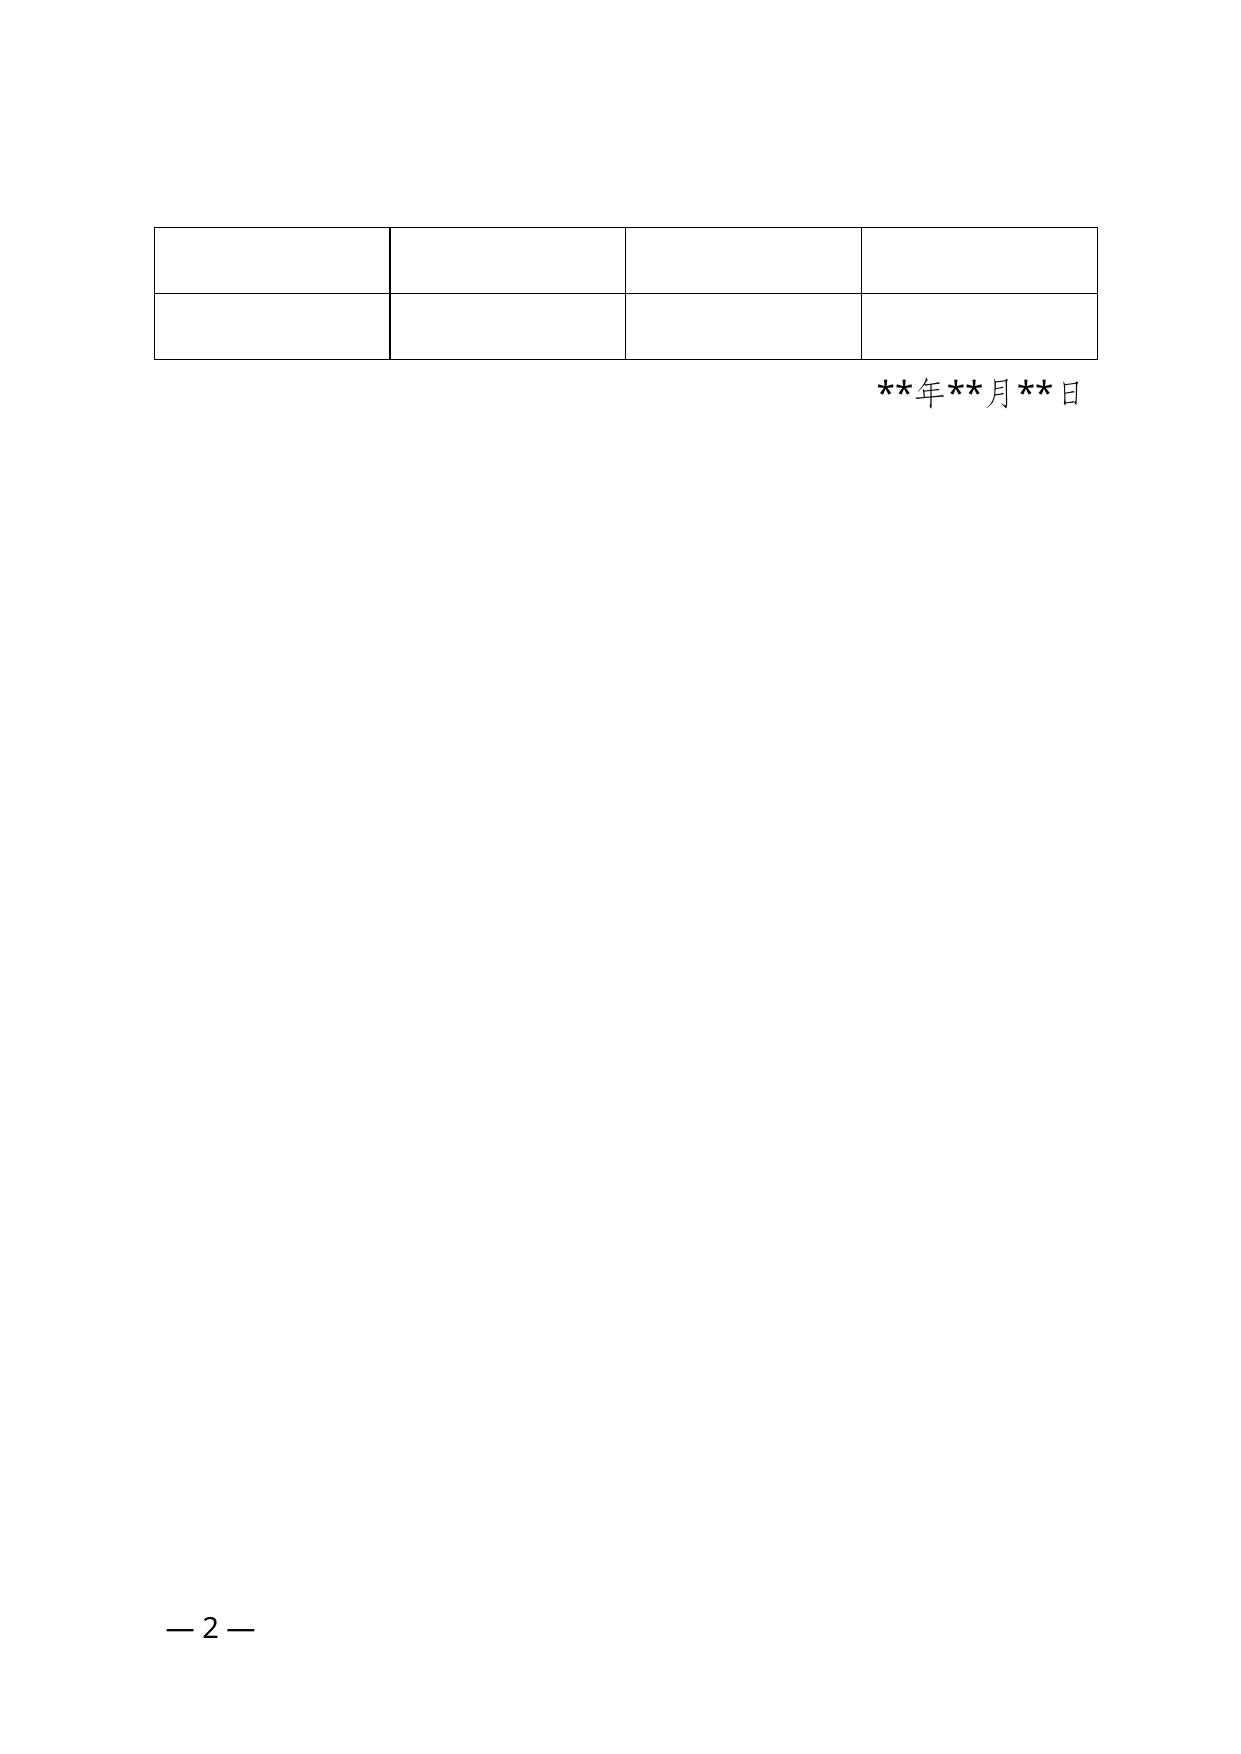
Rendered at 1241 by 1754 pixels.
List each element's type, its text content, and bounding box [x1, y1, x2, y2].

table_cell [391, 228, 625, 293]
table_cell [862, 294, 1097, 359]
table_cell [391, 294, 625, 359]
text **年**月**日 [165, 360, 1087, 425]
table_cell [626, 228, 861, 293]
table_cell [862, 228, 1097, 293]
table_cell [626, 294, 861, 359]
table_cell [155, 294, 389, 359]
table_cell [155, 228, 389, 293]
